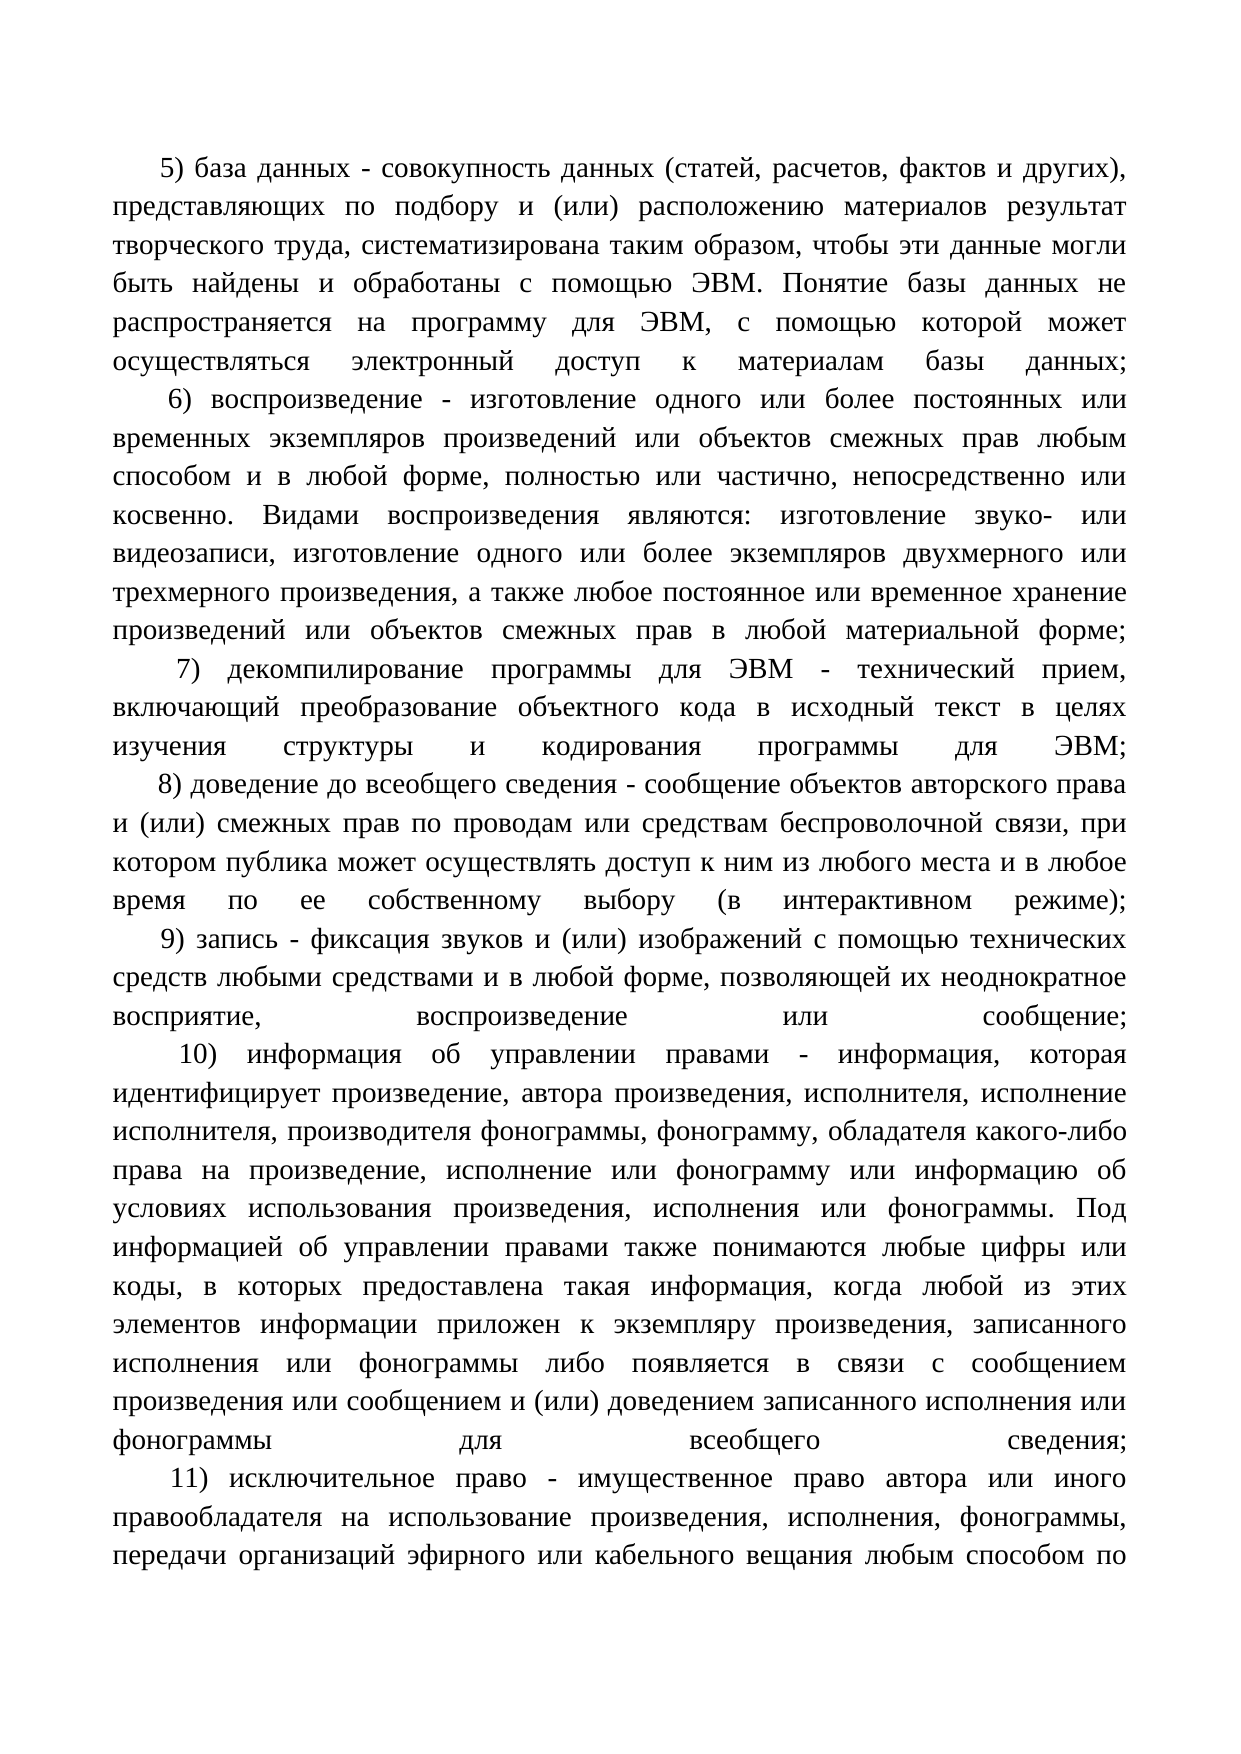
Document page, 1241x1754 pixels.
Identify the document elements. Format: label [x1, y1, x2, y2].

text [112, 150, 1128, 1571]
